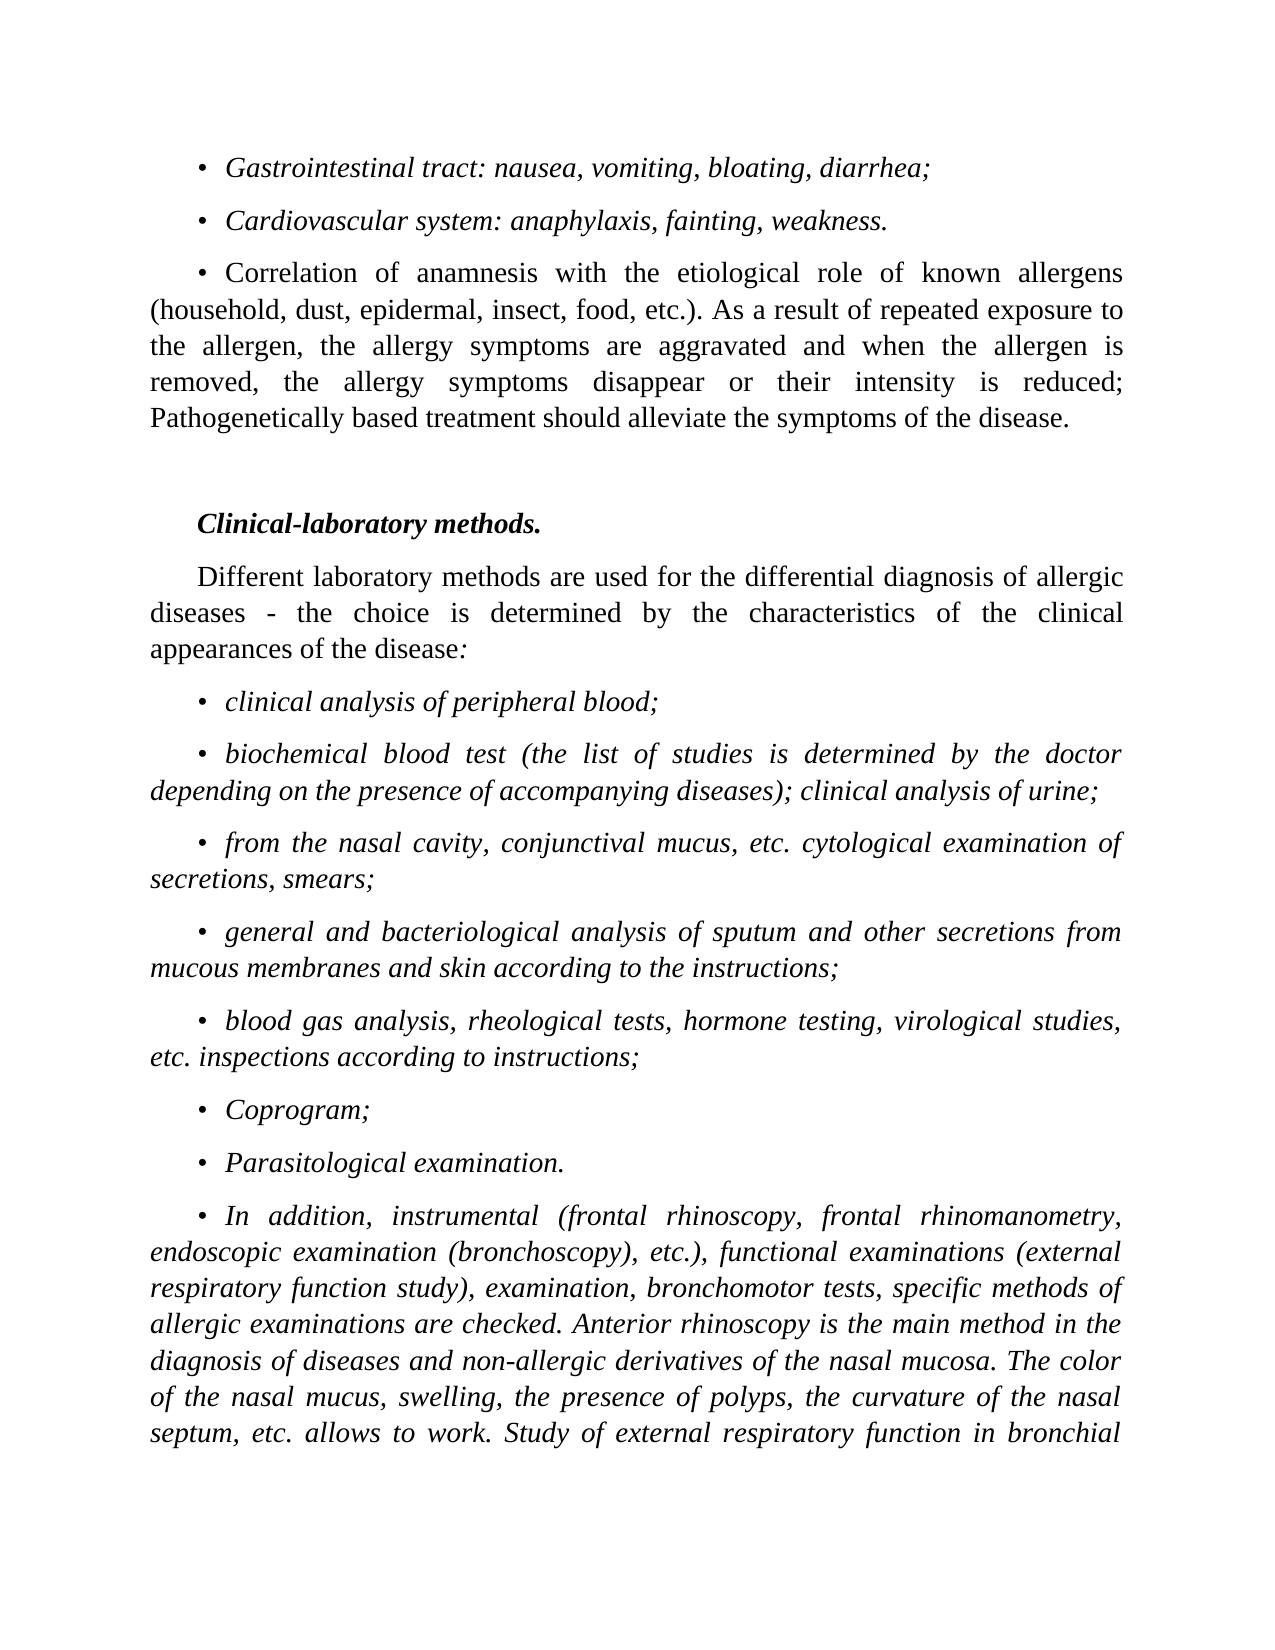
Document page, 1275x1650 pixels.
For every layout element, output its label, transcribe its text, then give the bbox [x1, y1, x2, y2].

list biochemical blood test (the list of studies is determined by the doctor depending on the presence of accompanying diseases); clinical analysis of urine; [150, 737, 1125, 806]
list Gastrointestinal tract: nausea, vomiting, bloating, diarrhea; [150, 150, 1125, 183]
list Coprogram; [150, 1092, 1125, 1126]
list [150, 1198, 1125, 1448]
list Correlation of anamnesis with the etiological role of known allergens (household, dust, epidermal, insect, food, etc.). As a result of repeated exposure to the allergen, the allergy symptoms are aggravated and when the allergen is removed, the allergy symptoms disappear or their intensity is reduced; Pathogenetically based treatment should alleviate the symptoms of the disease. [150, 256, 1125, 434]
list Cardiovascular system: anaphylaxis, fainting, weakness. [150, 203, 1125, 236]
text Clinical-laboratory methods. [150, 506, 1125, 539]
list clinical analysis of peripheral blood; [150, 684, 1125, 717]
list blood gas analysis, rheological tests, hormone testing, virological studies, etc. inspections according to instructions; [150, 1003, 1125, 1073]
list from the nasal cavity, conjunctival mucus, etc. cytological examination of secretions, smears; [150, 826, 1125, 895]
list Parasitological examination. [150, 1145, 1125, 1179]
text Different laboratory methods are used for the differential diagnosis of allergic diseases - the choice is determined by the characteristics of the clinical appearances of the disease: [150, 559, 1125, 664]
list general and bacteriological analysis of sputum and other secretions from mucous membranes and skin according to the instructions; [150, 914, 1125, 984]
